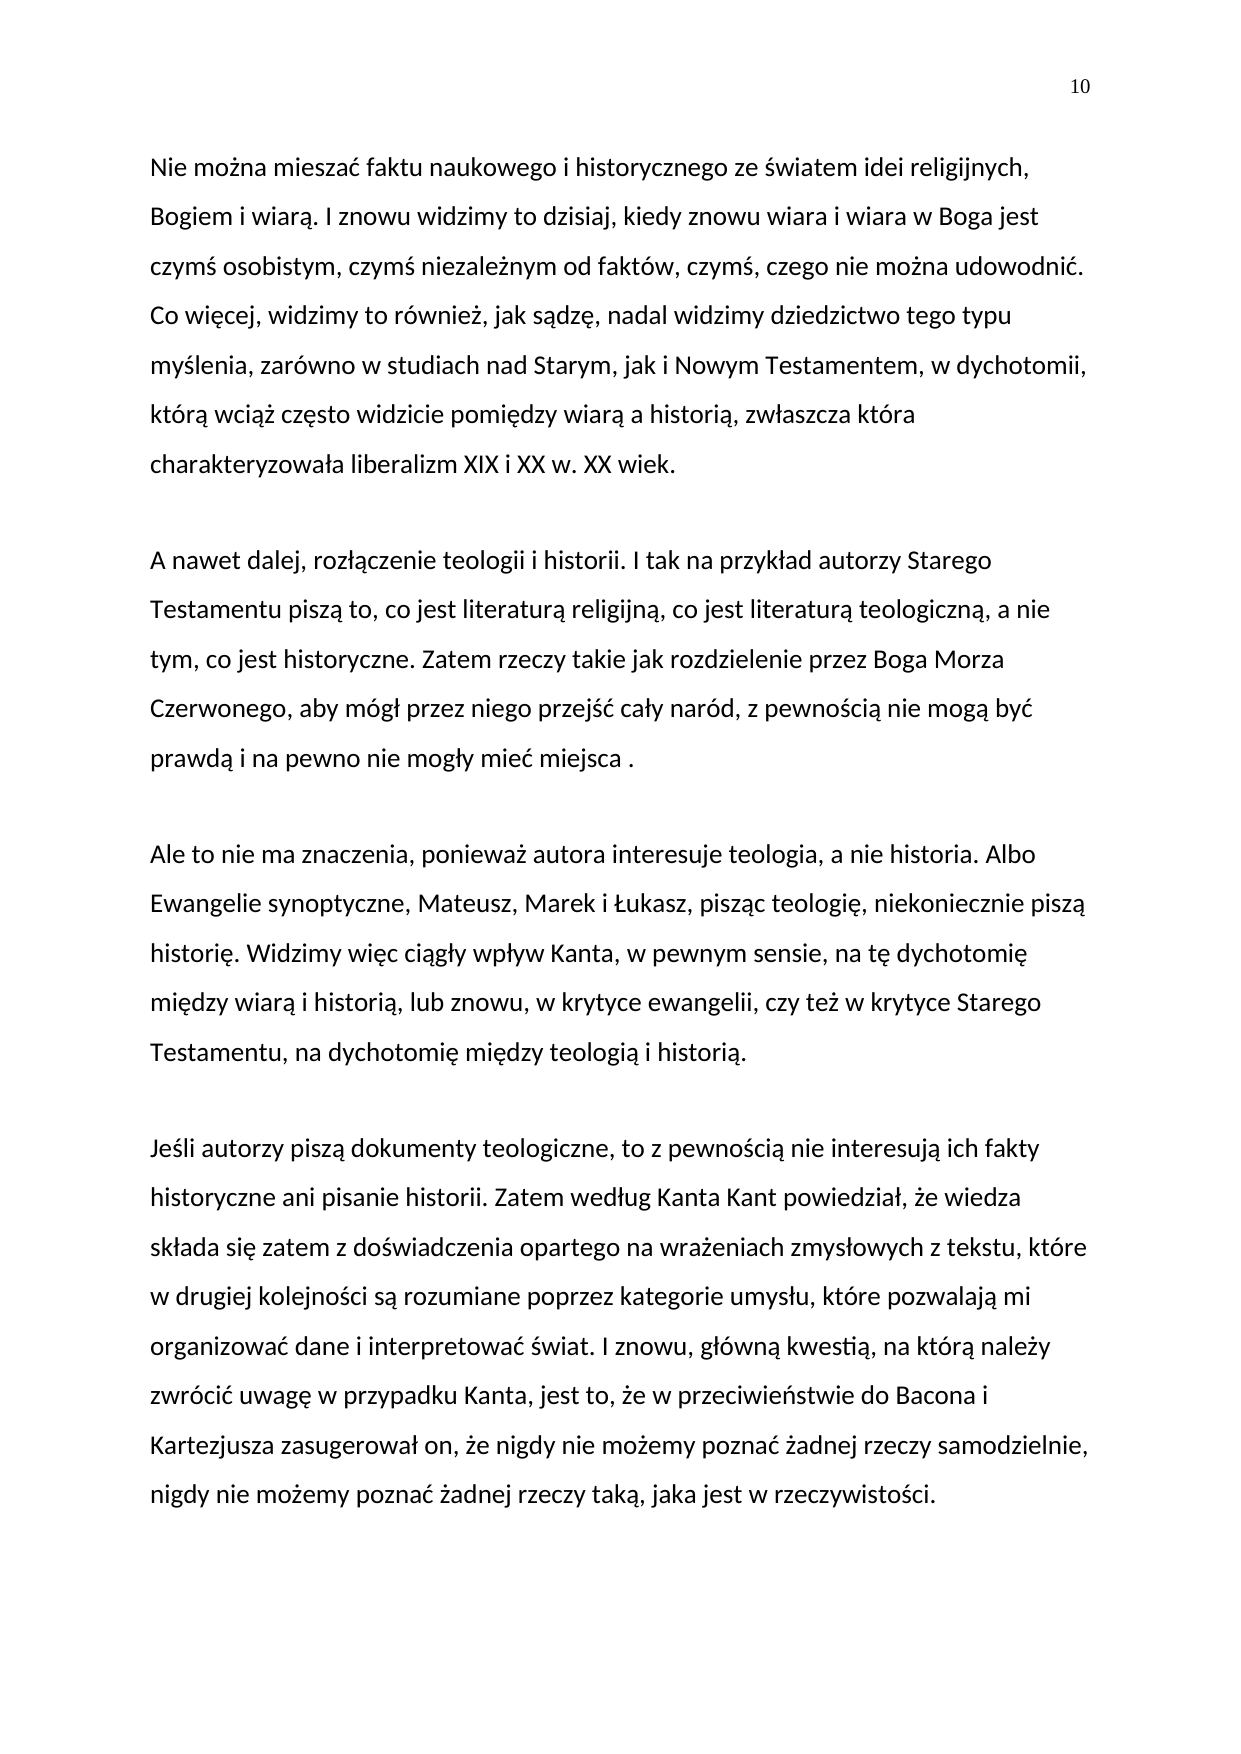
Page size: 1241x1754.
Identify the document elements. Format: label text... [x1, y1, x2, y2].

text Jeśli autorzy piszą dokumenty teologiczne, to z pewnością nie interesują ich fakty historyczne ani pisanie historii. Zatem według Kanta Kant powiedział, że wiedza składa się zatem z doświadczenia opartego na wrażeniach zmysłowych z tekstu, które w drugiej kolejności są rozumiane poprzez kategorie umysłu, które pozwalają mi organizować dane i interpretować świat. I znowu, główną kwestią, na którą należy zwrócić uwagę w przypadku Kanta, jest to, że w przeciwieństwie do Bacona i Kartezjusza zasugerował on, że nigdy nie możemy poznać żadnej rzeczy samodzielnie, nigdy nie możemy poznać żadnej rzeczy taką, jaka jest w rzeczywistości. [150, 1131, 1090, 1511]
text Ale to nie ma znaczenia, ponieważ autora interesuje teologia, a nie historia. Albo Ewangelie synoptyczne, Mateusz, Marek i Łukasz, pisząc teologię, niekoniecznie piszą historię. Widzimy więc ciągły wpływ Kanta, w pewnym sensie, na tę dychotomię między wiarą i historią, lub znowu, w krytyce ewangelii, czy też w krytyce Starego Testamentu, na dychotomię między teologią i historią. [150, 837, 1090, 1068]
text A nawet dalej, rozłączenie teologii i historii. I tak na przykład autorzy Starego Testamentu piszą to, co jest literaturą religijną, co jest literaturą teologiczną, a nie tym, co jest historyczne. Zatem rzeczy takie jak rozdzielenie przez Boga Morza Czerwonego, aby mógł przez niego przejść cały naród, z pewnością nie mogą być prawdą i na pewno nie mogły mieć miejsca . [150, 543, 1090, 774]
text Nie można mieszać faktu naukowego i historycznego ze światem idei religijnych, Bogiem i wiarą. I znowu widzimy to dzisiaj, kiedy znowu wiara i wiara w Boga jest czymś osobistym, czymś niezależnym od faktów, czymś, czego nie można udowodnić. Co więcej, widzimy to również, jak sądzę, nadal widzimy dziedzictwo tego typu myślenia, zarówno w studiach nad Starym, jak i Nowym Testamentem, w dychotomii, którą wciąż często widzicie pomiędzy wiarą a historią, zwłaszcza która charakteryzowała liberalizm XIX i XX w. XX wiek. [150, 150, 1090, 480]
